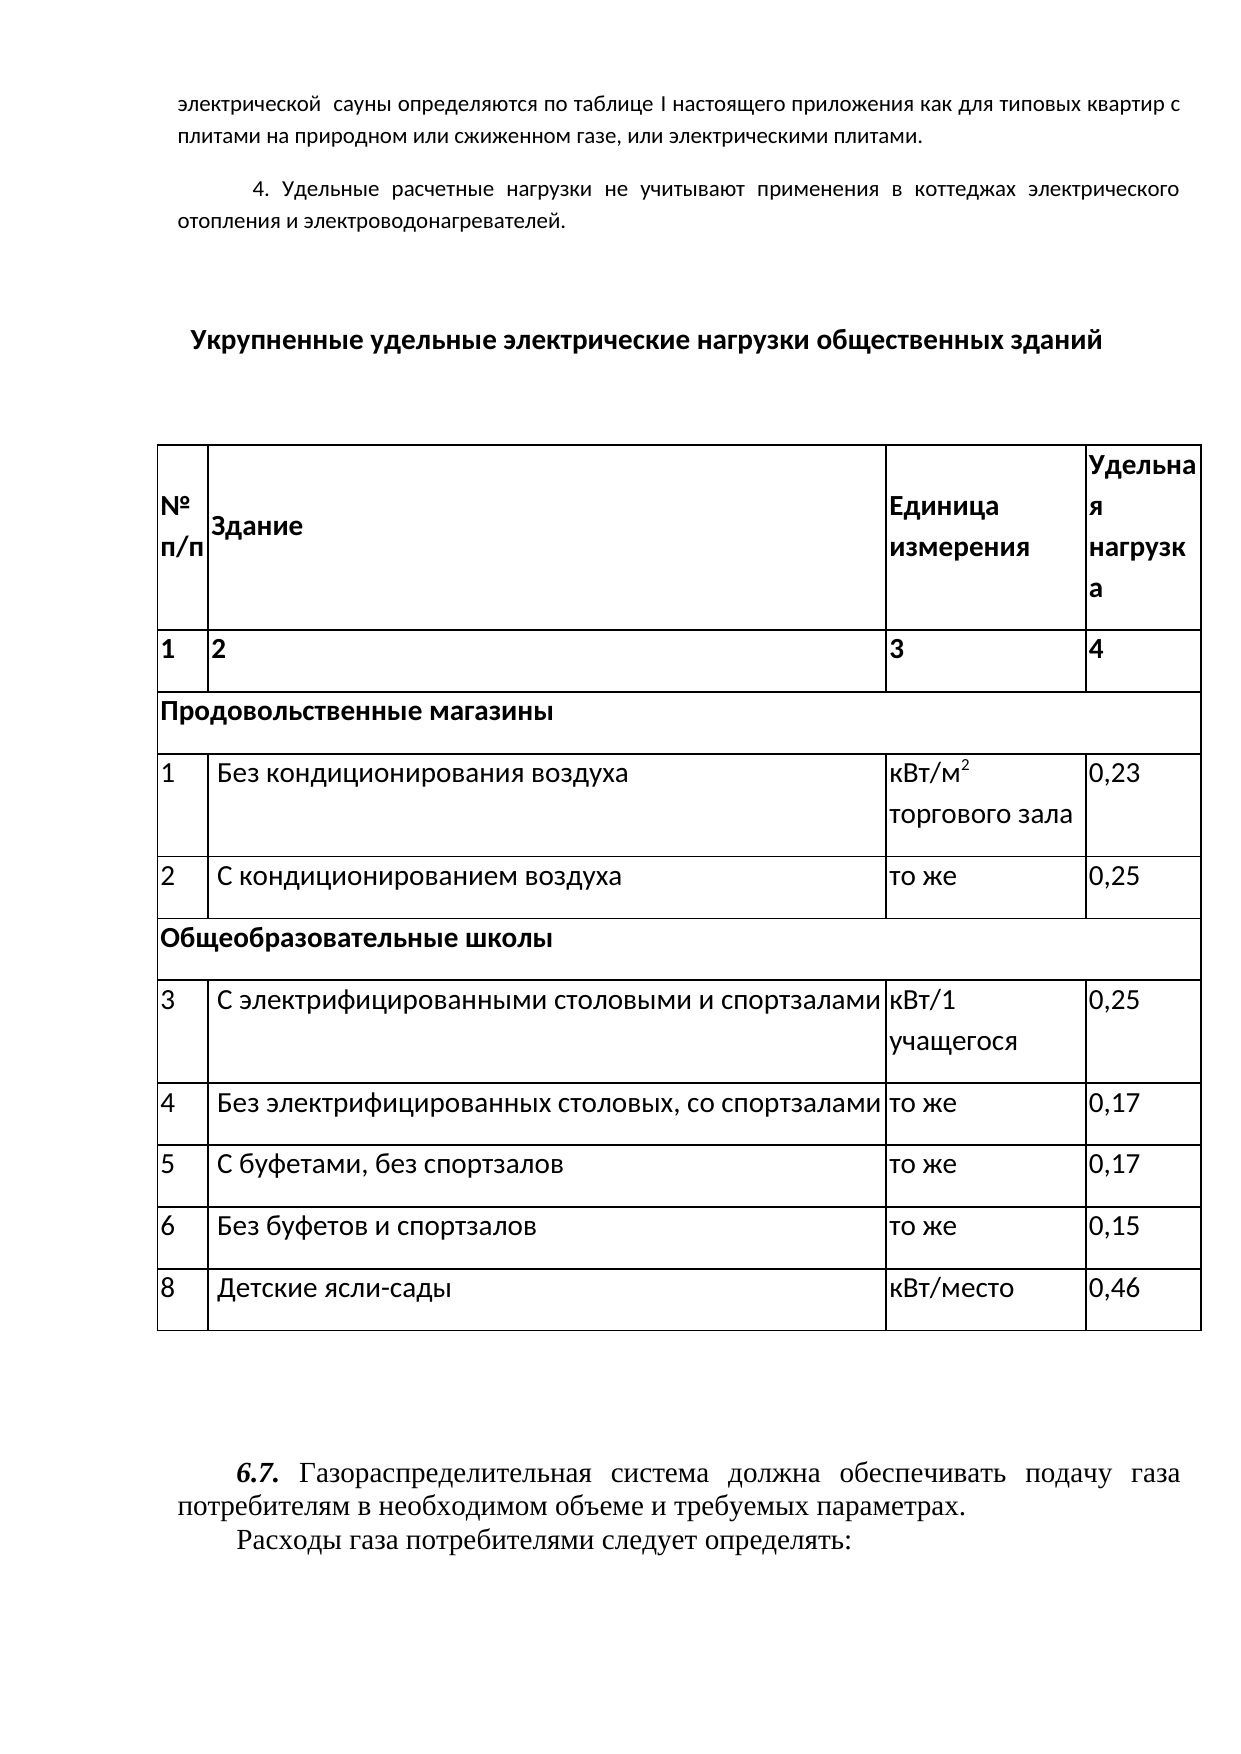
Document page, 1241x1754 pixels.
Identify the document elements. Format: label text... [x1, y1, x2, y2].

table_cell 4 [1087, 631, 1200, 691]
table_cell 1 [158, 631, 207, 691]
table_cell Детские ясли-сады [209, 1270, 885, 1330]
table_cell 8 [158, 1270, 207, 1330]
table_cell 2 [209, 631, 885, 691]
table_header Единица измерения [887, 446, 1085, 629]
table_cell кВт/место [887, 1270, 1085, 1330]
table_cell 0,17 [1087, 1084, 1200, 1144]
table_cell Продовольственные магазины [158, 693, 1200, 753]
table_cell 3 [158, 981, 207, 1082]
table_cell 0,23 [1087, 755, 1200, 856]
table_cell то же [887, 857, 1085, 917]
table_cell 0,25 [1087, 857, 1200, 917]
table_cell 0,17 [1087, 1146, 1200, 1206]
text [177, 89, 1181, 149]
table_cell 5 [158, 1146, 207, 1206]
table_cell 0,46 [1087, 1270, 1200, 1330]
table_cell то же [887, 1084, 1085, 1144]
table_cell то же [887, 1208, 1085, 1268]
table_cell 2 [158, 857, 207, 917]
table_cell 3 [887, 631, 1085, 691]
table_cell 0,25 [1087, 981, 1200, 1082]
text Укрупненные удельные электрические нагрузки общественных зданий [177, 321, 1181, 356]
table_cell Общеобразовательные школы [158, 919, 1200, 979]
list 6.7. Газораспределительная система должна обеспечивать подачу газа потребителям в необходимом объеме и требуемых параметрах. [177, 1455, 1181, 1522]
table_cell С буфетами, без спортзалов [209, 1146, 885, 1206]
table_cell Без буфетов и спортзалов [209, 1208, 885, 1268]
table_header Здание [209, 446, 885, 629]
table_cell 0,15 [1087, 1208, 1200, 1268]
table_cell кВт/1 учащегося [887, 981, 1085, 1082]
table_cell 6 [158, 1208, 207, 1268]
table_header Удельная нагрузка [1087, 446, 1200, 629]
table_cell Без кондиционирования воздуха [209, 755, 885, 856]
table_cell С электрифицированными столовыми и спортзалами [209, 981, 885, 1082]
table_cell Без электрифицированных столовых, со спортзалами [209, 1084, 885, 1144]
table_cell С кондиционированием воздуха [209, 857, 885, 917]
table_cell 4 [158, 1084, 207, 1144]
table_cell то же [887, 1146, 1085, 1206]
table_cell кВт/м2 торгового зала [887, 755, 1085, 856]
table_cell 1 [158, 755, 207, 856]
text 4. Удельные расчетные нагрузки не учитывают применения в коттеджах электрического отопления и электроводонагревателей. [177, 174, 1181, 234]
list Расходы газа потребителями следует определять: [177, 1522, 1181, 1555]
table_header № п/п [158, 446, 207, 629]
